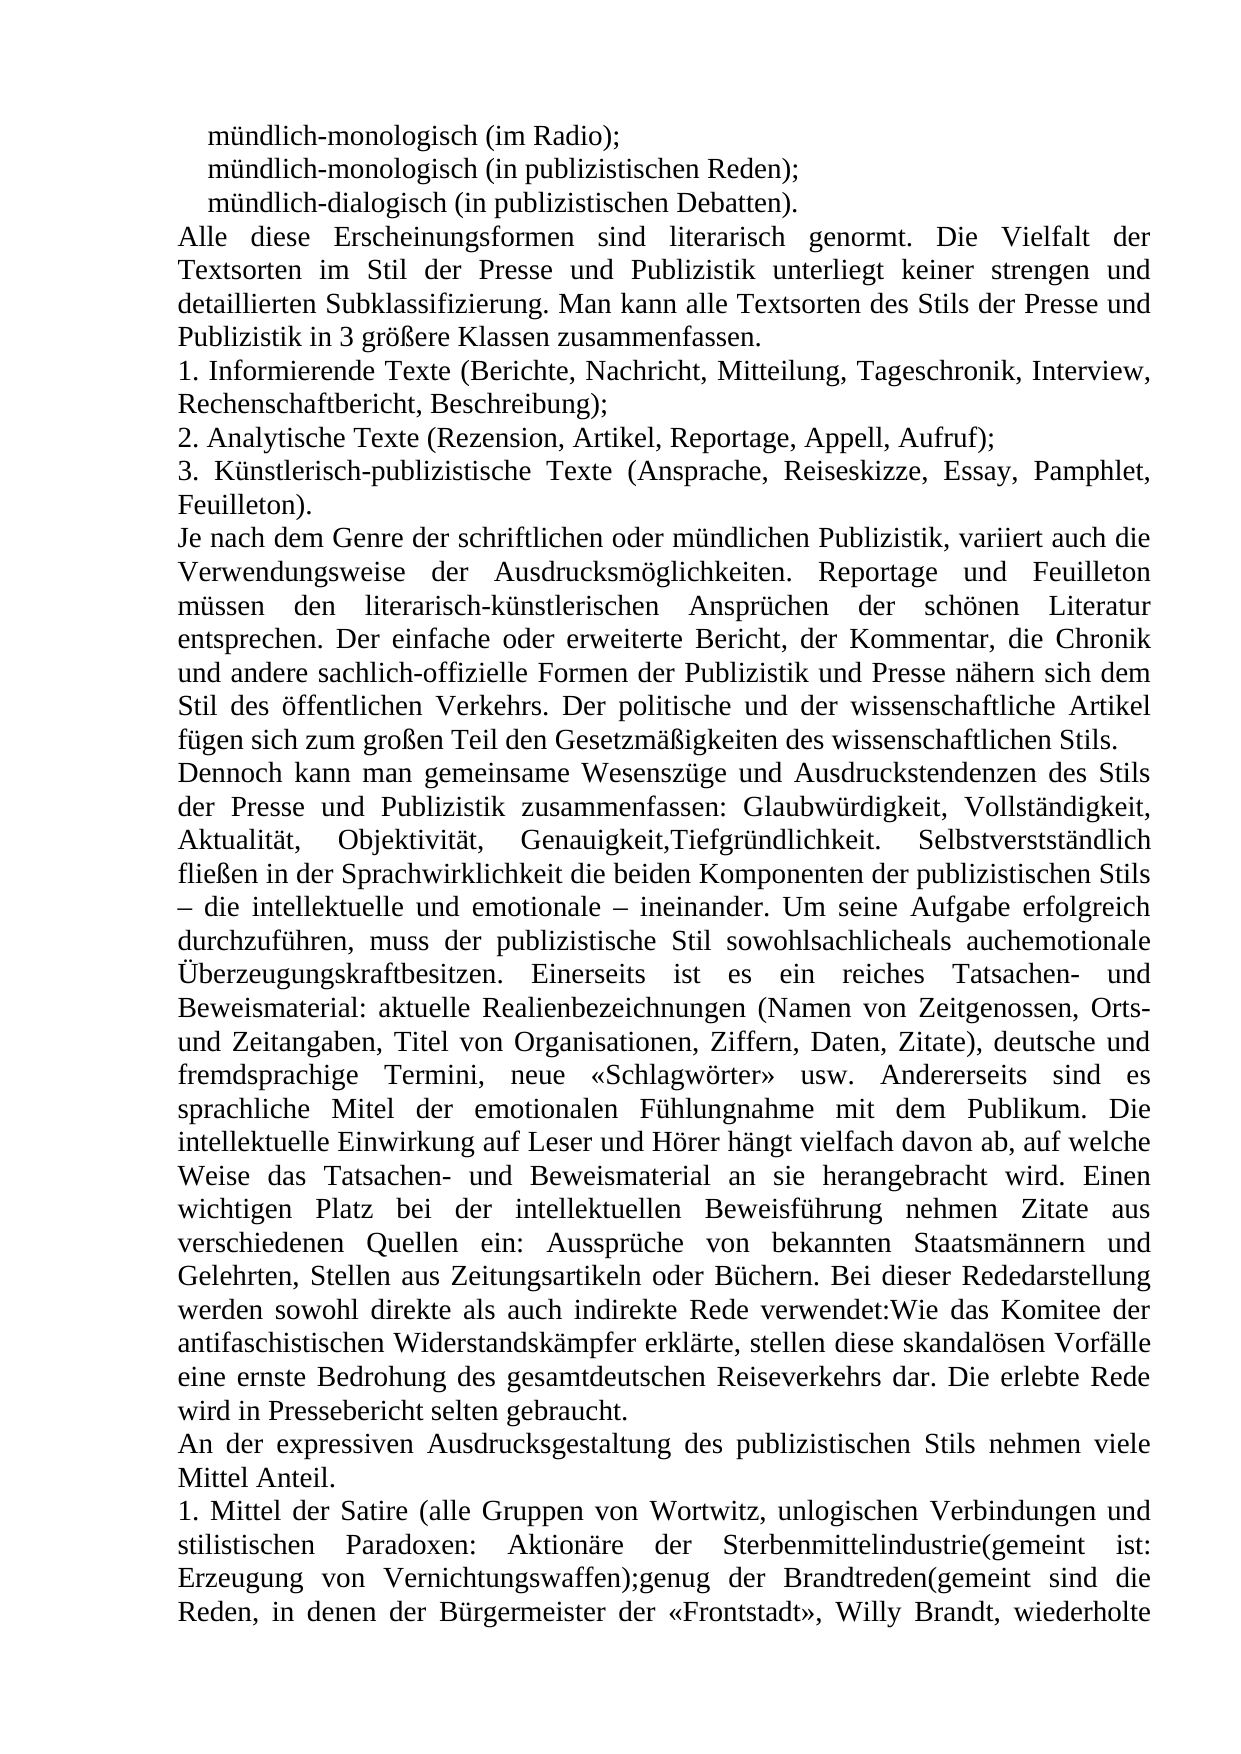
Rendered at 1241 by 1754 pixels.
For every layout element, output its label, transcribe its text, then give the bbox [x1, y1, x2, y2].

text 2. Analytische Texte (Rezension, Artikel, Reportage, Appell, Aufruf); [177, 420, 1152, 453]
text  mündlich-dialogisch (in publizistischen Debatten). [177, 185, 1152, 219]
text  mündlich-monologisch (im Radio); [177, 118, 1152, 152]
text Je nach dem Genre der schriftlichen oder mündlichen Publizistik, variiert auch die Verwendungsweise der Ausdrucksmöglichkeiten. Reportage und Feuilleton müssen den literarisch-künstlerischen Ansprüchen der schönen Literatur entsprechen. Der einfache oder erweiterte Bericht, der Kommentar, die Chronik und andere sachlich-offizielle Formen der Publizistik und Presse nähern sich dem Stil des öffentlichen Verkehrs. Der politische und der wissenschaftliche Artikel fügen sich zum großen Teil den Gesetzmäßigkeiten des wissenschaftlichen Stils. [177, 521, 1152, 755]
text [177, 1493, 1152, 1627]
text 3. Künstlerisch-publizistische Texte (Ansprache, Reiseskizze, Essay, Pamphlet, Feuilleton). [177, 453, 1152, 521]
text 1. Informierende Texte (Berichte, Nachricht, Mitteilung, Tageschronik, Interview, Rechenschaftbericht, Beschreibung); [177, 353, 1152, 420]
text  mündlich-monologisch (in publizistischen Reden); [177, 152, 1152, 185]
text An der expressiven Ausdrucksgestaltung des publizistischen Stils nehmen viele Mittel Anteil. [177, 1426, 1152, 1493]
text Alle diese Erscheinungsformen sind literarisch genormt. Die Vielfalt der Textsorten im Stil der Presse und Publizistik unterliegt keiner strengen und detaillierten Subklassifizierung. Man kann alle Textsorten des Stils der Presse und Publizistik in 3 größere Klassen zusammenfassen. [177, 219, 1152, 353]
text Dennoch kann man gemeinsame Wesenszüge und Ausdruckstendenzen des Stils der Presse und Publizistik zusammenfassen: Glaubwürdigkeit, Vollständigkeit, Aktualität, Objektivität, Genauigkeit,Tiefgründlichkeit. Selbstverstständlich fließen in der Sprachwirklichkeit die beiden Komponenten der publizistischen Stils – die intellektuelle und emotionale – ineinander. Um seine Aufgabe erfolgreich durchzuführen, muss der publizistische Stil sowohlsachlicheals auchemotionale Überzeugungskraftbesitzen. Einerseits ist es ein reiches Tatsachen- und Beweismaterial: aktuelle Realienbezeichnungen (Namen von Zeitgenossen, Orts- und Zeitangaben, Titel von Organisationen, Ziffern, Daten, Zitate), deutsche und fremdsprachige Termini, neue «Schlagwörter» usw. Andererseits sind es sprachliche Mitel der emotionalen Fühlungnahme mit dem Publikum. Die intellektuelle Einwirkung auf Leser und Hörer hängt vielfach davon ab, auf welche Weise das Tatsachen- und Beweismaterial an sie herangebracht wird. Einen wichtigen Platz bei der intellektuellen Beweisführung nehmen Zitate aus verschiedenen Quellen ein: Aussprüche von bekannten Staatsmännern und Gelehrten, Stellen aus Zeitungsartikeln oder Büchern. Bei dieser Rededarstellung werden sowohl direkte als auch indirekte Rede verwendet:Wie das Komitee der antifaschistischen Widerstandskämpfer erklärte, stellen diese skandalösen Vorfälle eine ernste Bedrohung des gesamtdeutschen Reiseverkehrs dar. Die erlebte Rede wird in Pressebericht selten gebraucht. [177, 755, 1152, 1426]
